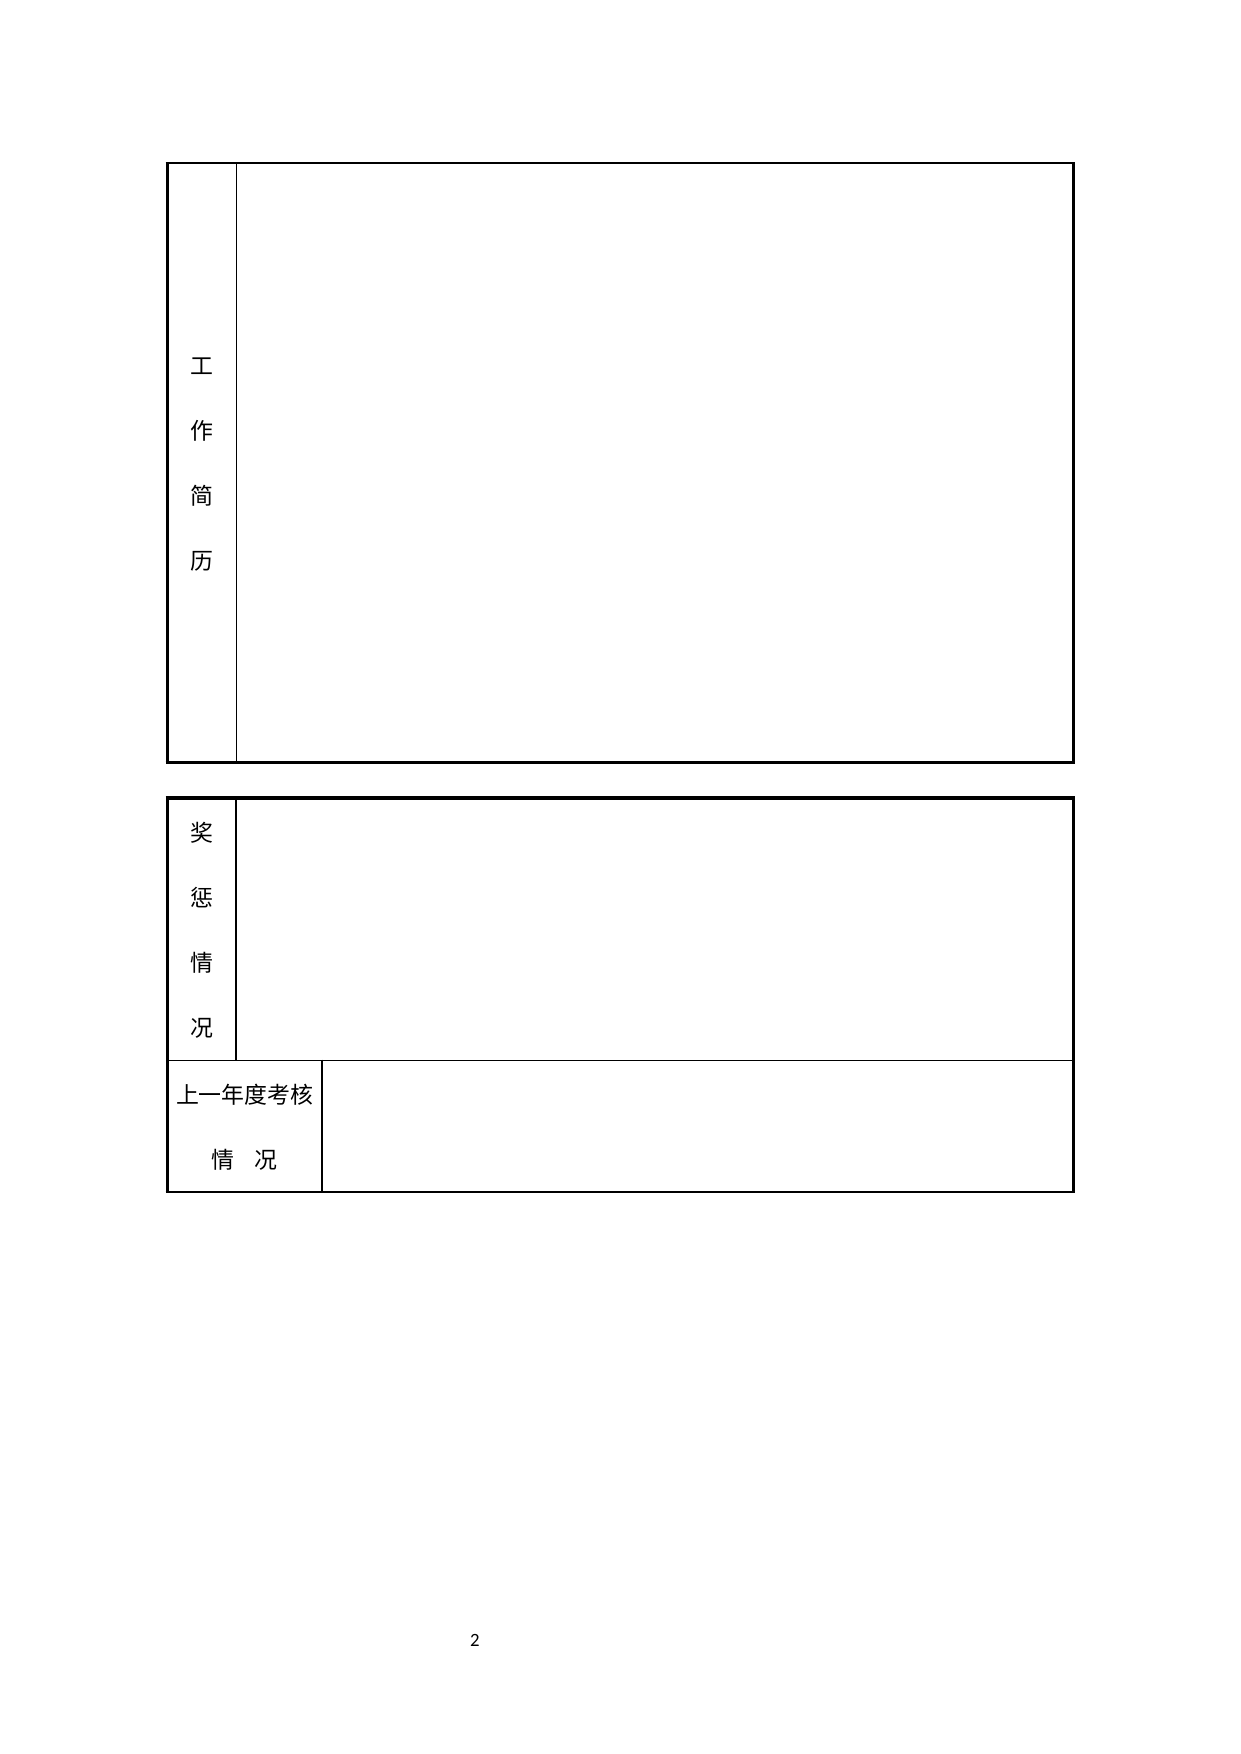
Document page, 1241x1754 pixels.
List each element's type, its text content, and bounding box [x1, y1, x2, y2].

table_header [237, 800, 1072, 1059]
table_cell [323, 1061, 1072, 1191]
table_cell 上一年度考核 情 况 [169, 1061, 321, 1191]
table_header 奖 惩 情 况 [169, 800, 235, 1059]
table_cell 工 作 简 历 [169, 164, 236, 761]
table_cell [237, 164, 1072, 761]
